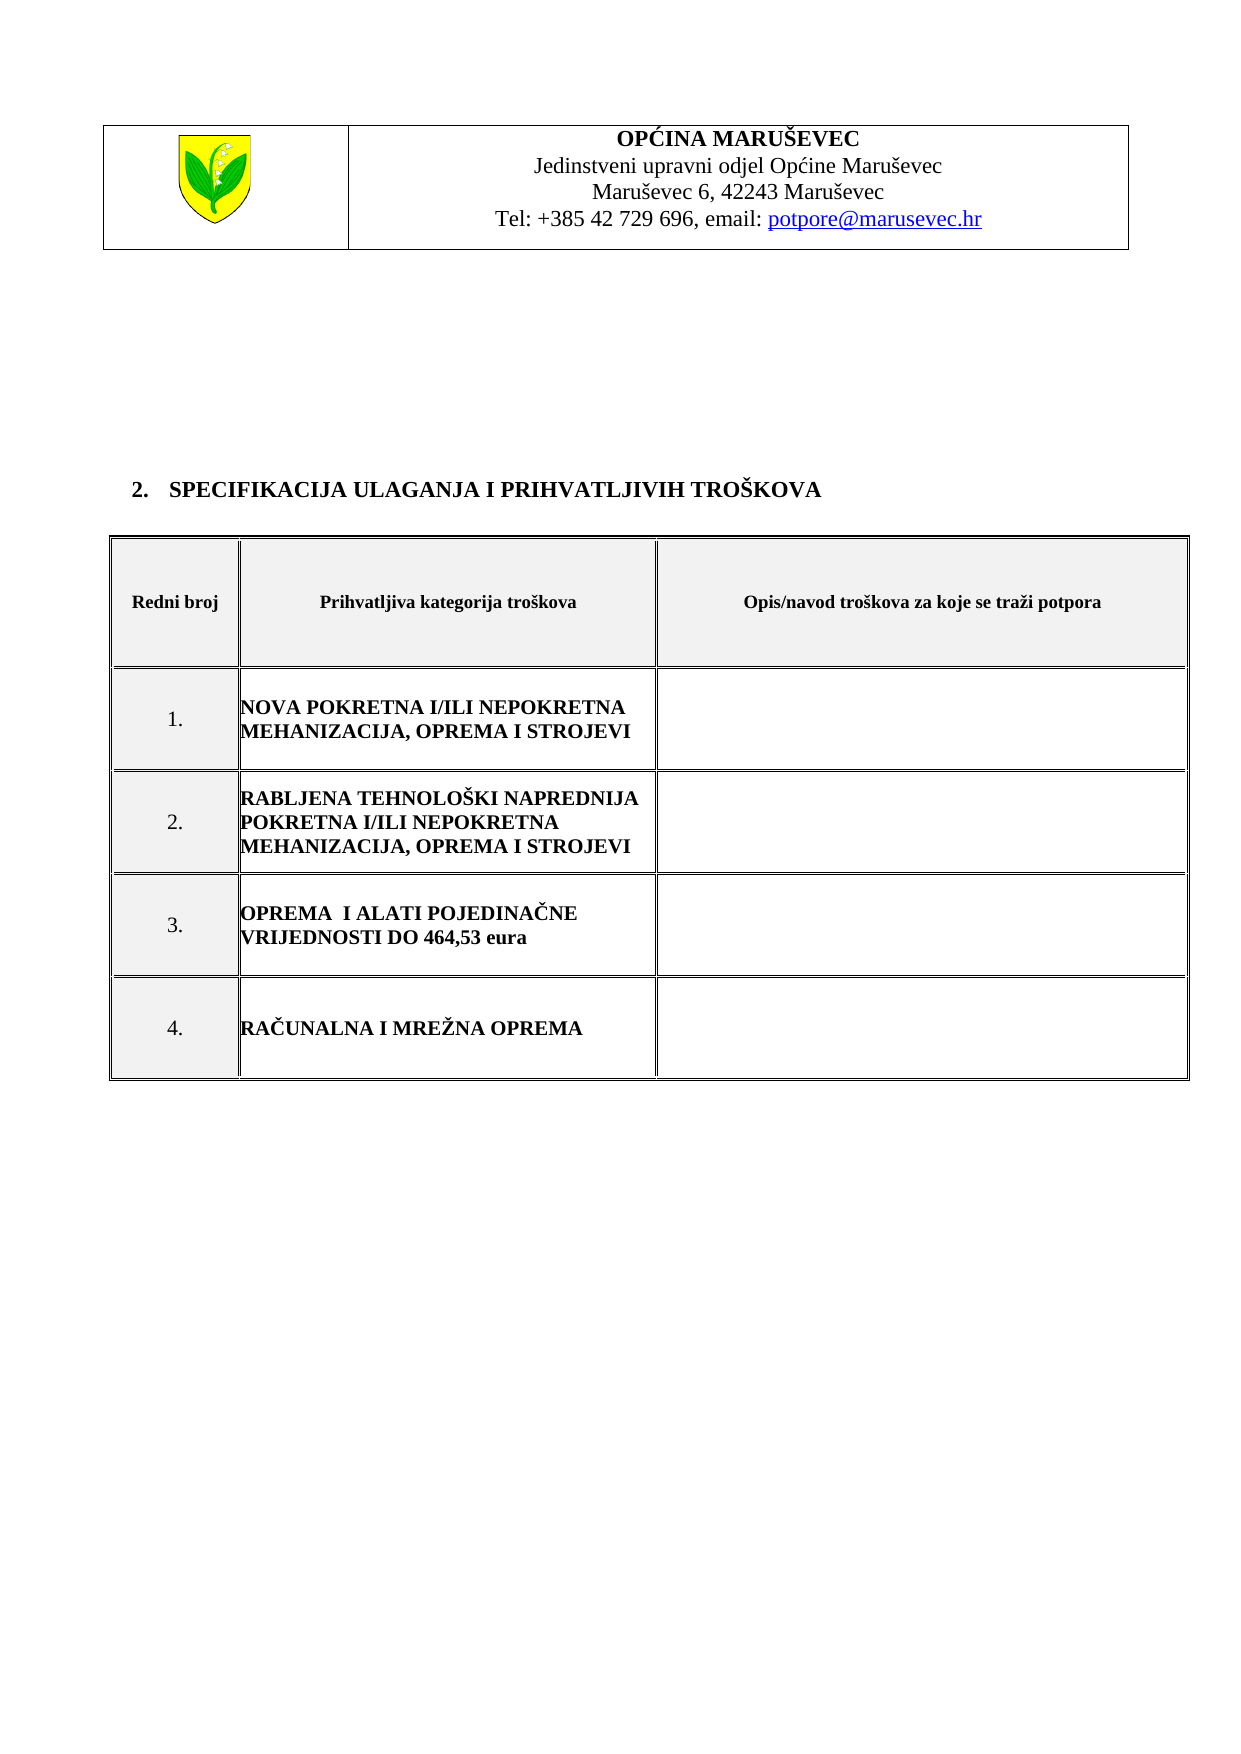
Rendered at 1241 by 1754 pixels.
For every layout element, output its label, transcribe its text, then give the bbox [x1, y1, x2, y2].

table_header Prihvatljiva kategorija troškova [240, 539, 657, 666]
table_cell [657, 975, 1188, 1078]
table_cell NOVA POKRETNA I/ILI NEPOKRETNA MEHANIZACIJA, OPREMA I STROJEVI [241, 669, 655, 769]
table_header Redni broj [112, 539, 240, 666]
table_cell 3. [110, 872, 240, 975]
table_cell 4. [110, 975, 240, 1078]
table_header Opis/navod troškova za koje se traži potpora [657, 539, 1187, 666]
list SPECIFIKACIJA ULAGANJA I PRIHVATLJIVIH TROŠKOVA [131, 476, 1138, 502]
table_cell OPREMA I ALATI POJEDINAČNE VRIJEDNOSTI DO 464,53 eura [241, 875, 655, 975]
table_cell [657, 769, 1188, 872]
picture [178, 135, 251, 224]
table_cell RABLJENA TEHNOLOŠKI NAPREDNIJA POKRETNA I/ILI NEPOKRETNA MEHANIZACIJA, OPREMA I STROJEVI [241, 772, 655, 872]
table_cell 2. [110, 769, 240, 872]
table_cell [657, 666, 1188, 769]
table_cell 1. [110, 666, 240, 769]
table_cell RAČUNALNA I MREŽNA OPREMA [240, 978, 657, 1078]
table_cell [657, 872, 1188, 975]
